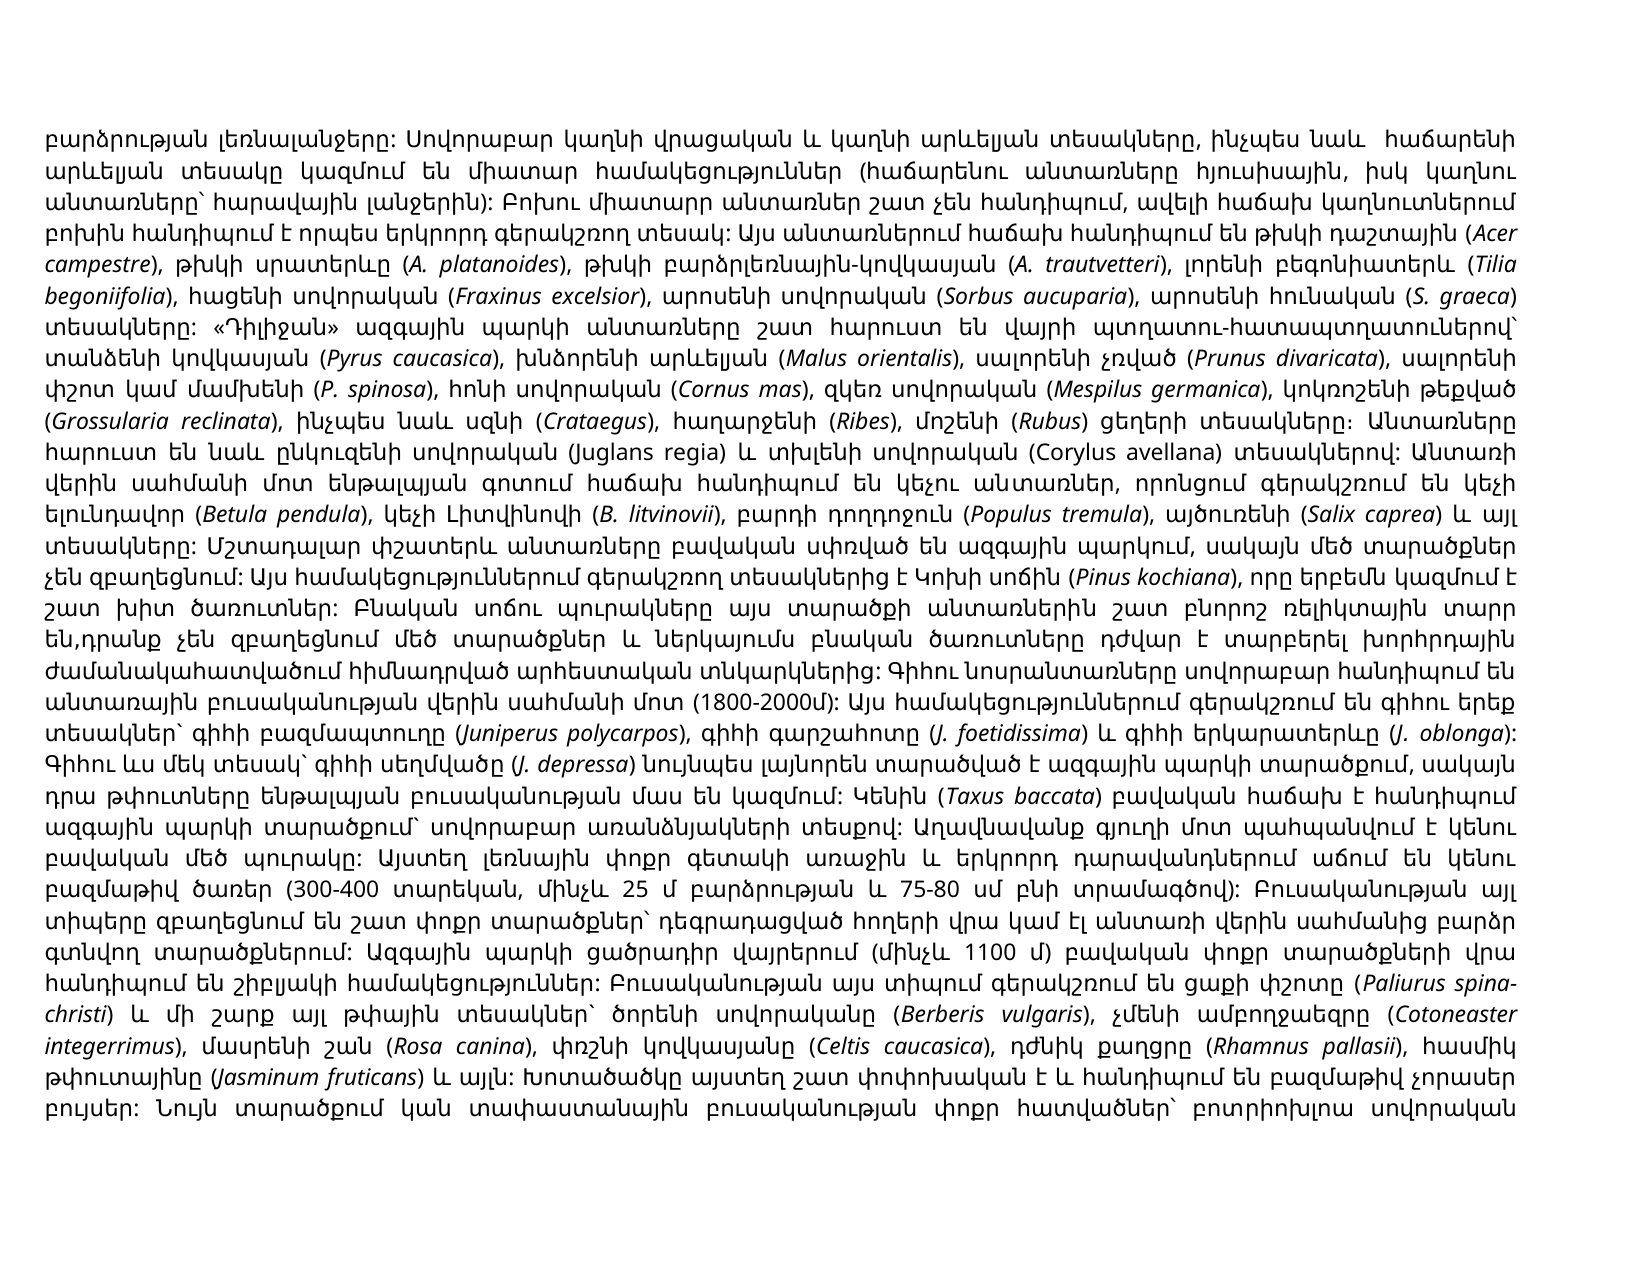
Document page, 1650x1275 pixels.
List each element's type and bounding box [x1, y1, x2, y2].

text [44, 123, 1517, 1123]
